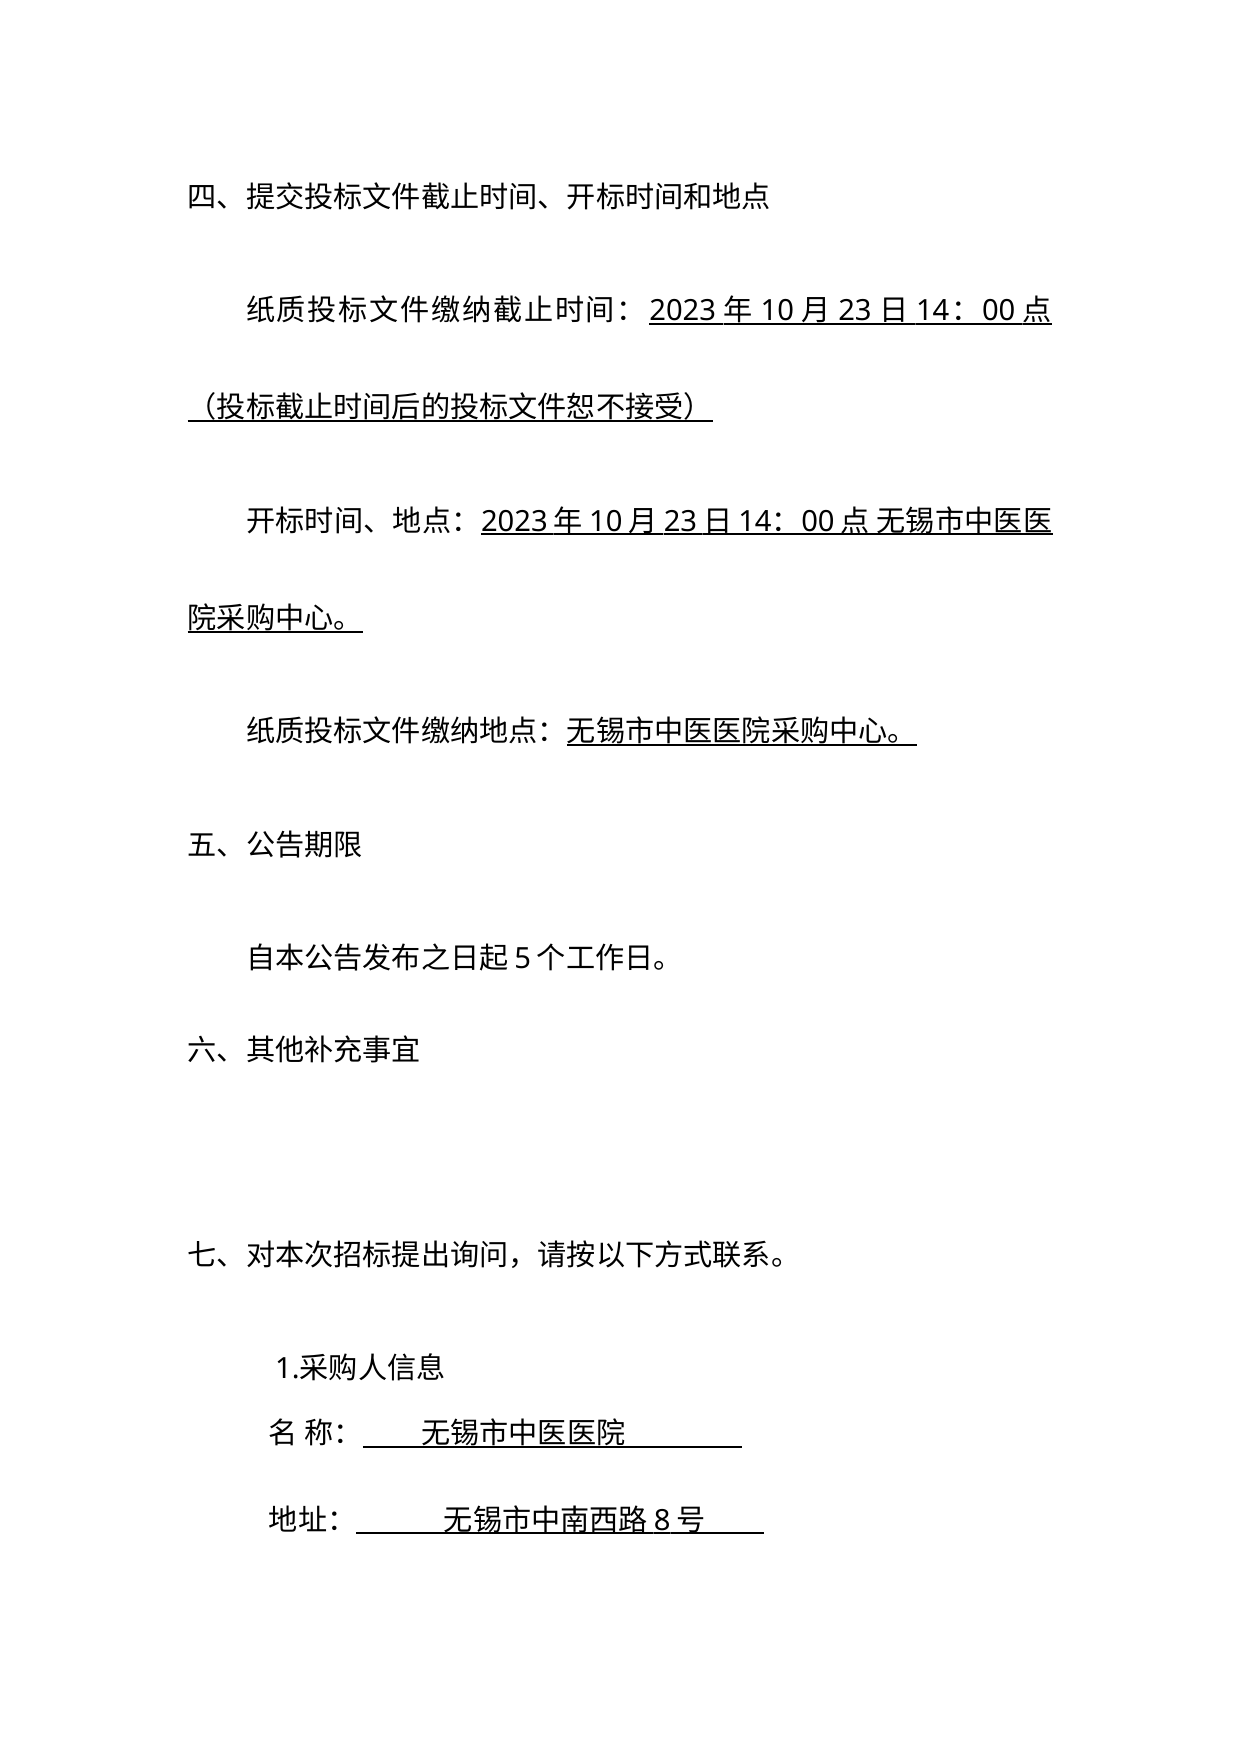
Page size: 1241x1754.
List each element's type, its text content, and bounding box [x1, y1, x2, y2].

text 地址： 无锡市中南西路8号 [269, 1485, 1053, 1550]
subtitle 纸质投标文件缴纳截止时间：2023年10月23日14：00点（投标截止时间后的投标文件恕不接受） [187, 275, 1053, 438]
subtitle 四、提交投标文件截止时间、开标时间和地点 [187, 162, 1053, 227]
subtitle 七、对本次招标提出询问，请按以下方式联系。 [187, 1221, 1053, 1286]
subtitle 开标时间、地点：2023年10月23日14：00点 无锡市中医医院采购中心。 [187, 486, 1053, 648]
text 自本公告发布之日起5个工作日。 [187, 923, 1053, 988]
subtitle 六、其他补充事宜 [187, 1015, 1053, 1080]
subtitle 纸质投标文件缴纳地点：无锡市中医医院采购中心。 [187, 697, 1053, 762]
subtitle 五、公告期限 [187, 810, 1053, 875]
text 1.采购人信息 [187, 1334, 1053, 1399]
text 名 称： 无锡市中医医院 [269, 1399, 1053, 1464]
